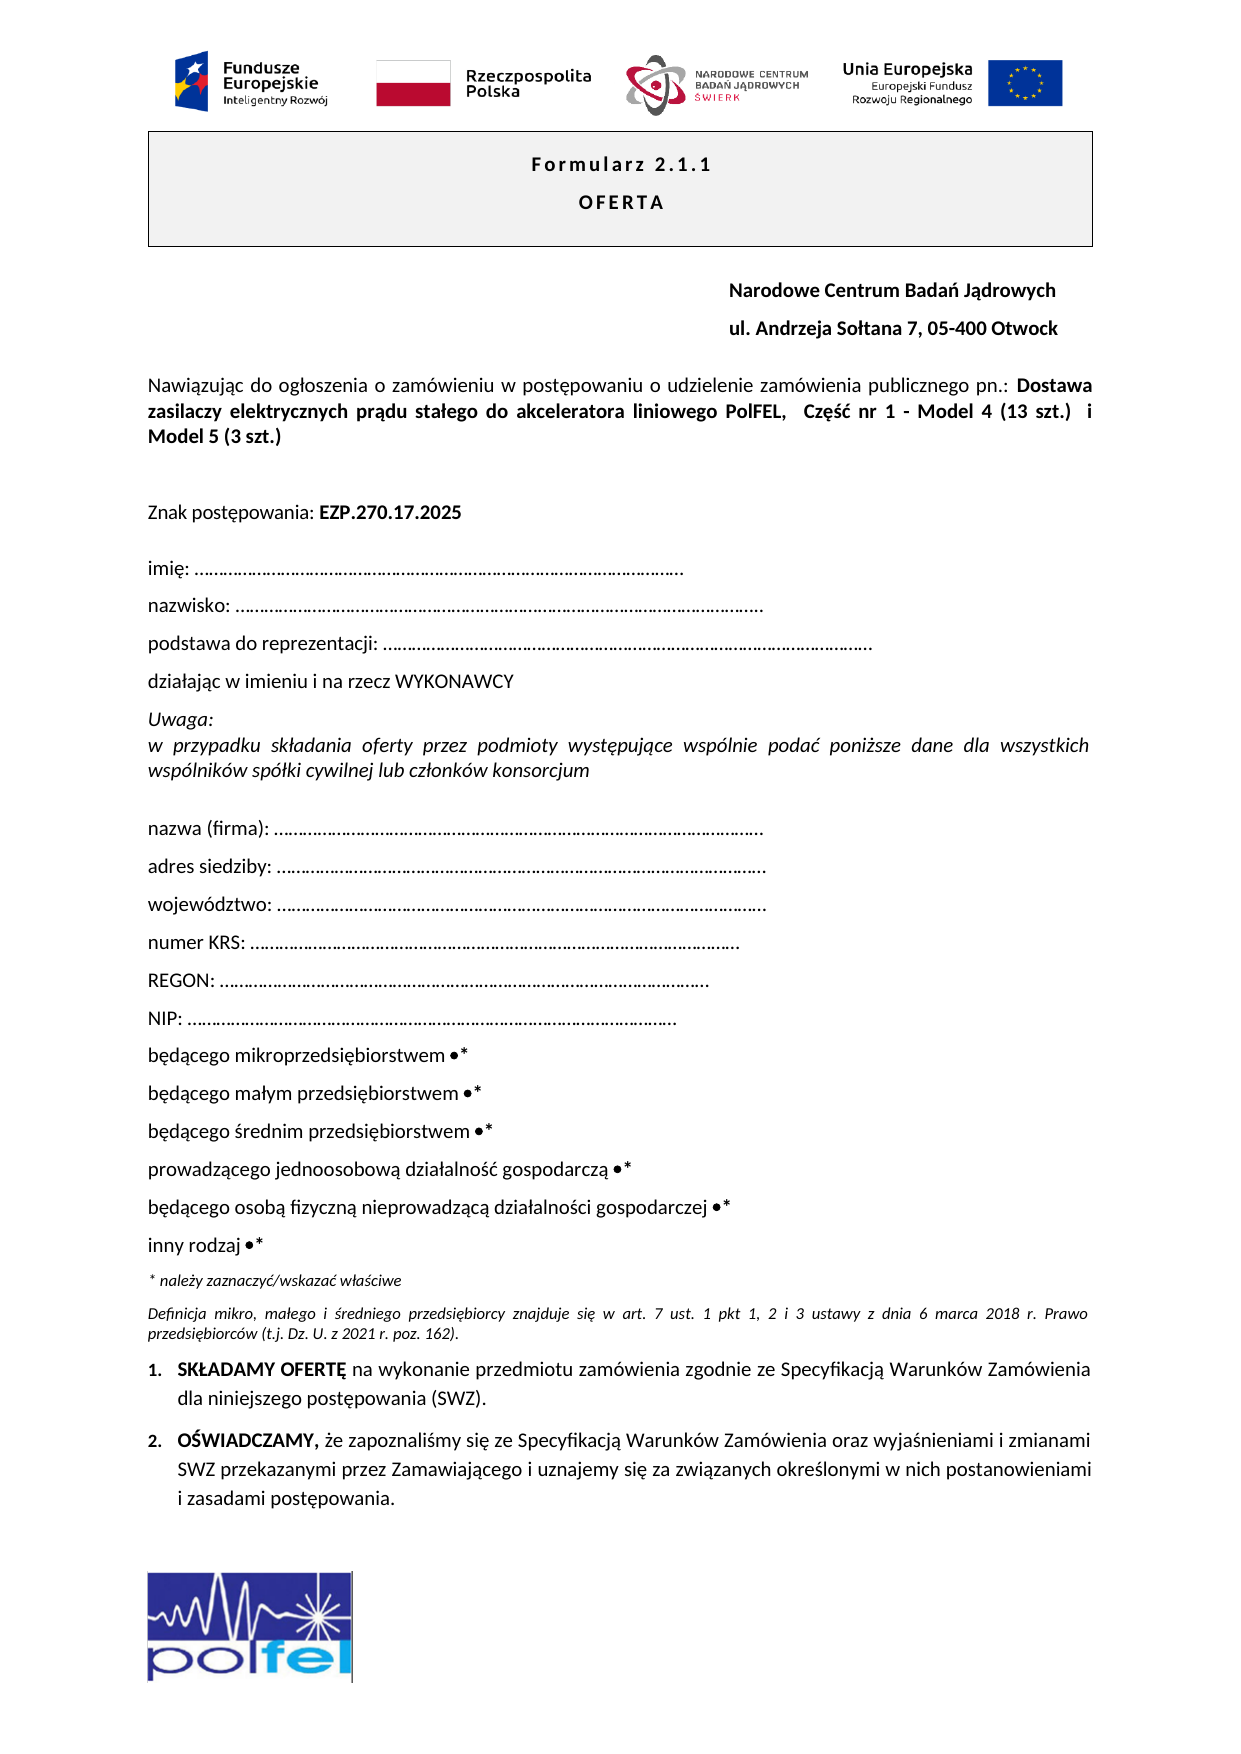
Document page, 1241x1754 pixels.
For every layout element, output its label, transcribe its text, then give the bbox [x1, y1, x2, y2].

text nazwisko: ……………………………………………………………………………………………….. [148, 593, 1092, 618]
text w przypadku składania oferty przez podmioty występujące wspólnie podać poniższe dane dla wszystkich wspólników spółki cywilnej lub członków konsorcjum [148, 732, 1092, 783]
table_header Formularz 2.1.1 OFERTA [149, 132, 1092, 246]
text województwo: ………………………………………………………………………………………… [148, 891, 1092, 916]
text imię: ………………………………………………………………………………………… [148, 555, 1092, 580]
text będącego małym przedsiębiorstwem * [148, 1081, 1078, 1106]
text podstawa do reprezentacji: ………………………………………………………………………………………… [148, 631, 1092, 656]
text inny rodzaj * [148, 1232, 1092, 1258]
text NIP: ………………………………………………………………………………………… [148, 1005, 1092, 1030]
picture [147, 1571, 353, 1683]
text prowadzącego jednoosobową działalność gospodarczą * [148, 1156, 1092, 1182]
text Nawiązując do ogłoszenia o zamówieniu w postępowaniu o udzielenie zamówienia publicznego pn.: Dostawa zasilaczy elektrycznych prądu stałego do akceleratora liniowego PolFEL, Część nr 1 - Model 4 (13 szt.) i Model 5 (3 szt.) [148, 373, 1092, 449]
text Narodowe Centrum Badań Jądrowych [729, 277, 1092, 302]
text * należy zaznaczyć/wskazać właściwe [148, 1270, 1092, 1291]
text Definicja mikro, małego i średniego przedsiębiorcy znajduje się w art. 7 ust. 1 pkt 1, 2 i 3 ustawy z dnia 6 marca 2018 r. Prawo przedsiębiorców (t.j. Dz. U. z 2021 r. poz. 162). [148, 1303, 1092, 1344]
text adres siedziby: ………………………………………………………………………………………… [148, 853, 1092, 878]
text będącego mikroprzedsiębiorstwem * [148, 1043, 1092, 1068]
text Uwaga: [148, 706, 1092, 732]
text działając w imieniu i na rzecz WYKONAWCY [148, 668, 1092, 694]
text będącego średnim przedsiębiorstwem * [148, 1118, 1092, 1144]
picture [147, 28, 1118, 142]
text REGON: ………………………………………………………………………………………… [148, 967, 1092, 992]
list OŚWIADCZAMY, że zapoznaliśmy się ze Specyfikacją Warunków Zamówienia oraz wyjaśnieniami i zmianami SWZ przekazanymi przez Zamawiającego i uznajemy się za związanych określonymi w nich postanowieniami i zasadami postępowania. [148, 1427, 1092, 1511]
text numer KRS: ………………………………………………………………………………………… [148, 929, 1092, 954]
text nazwa (firma): ………………………………………………………………………………………… [148, 815, 1092, 841]
text ul. Andrzeja Sołtana 7, 05-400 Otwock [729, 315, 1092, 340]
text Znak postępowania: EZP.270.17.2025 [148, 499, 1092, 524]
list SKŁADAMY OFERTĘ na wykonanie przedmiotu zamówienia zgodnie ze Specyfikacją Warunków Zamówienia dla niniejszego postępowania (SWZ). [148, 1356, 1092, 1411]
text będącego osobą fizyczną nieprowadzącą działalności gospodarczej * [148, 1194, 1092, 1220]
